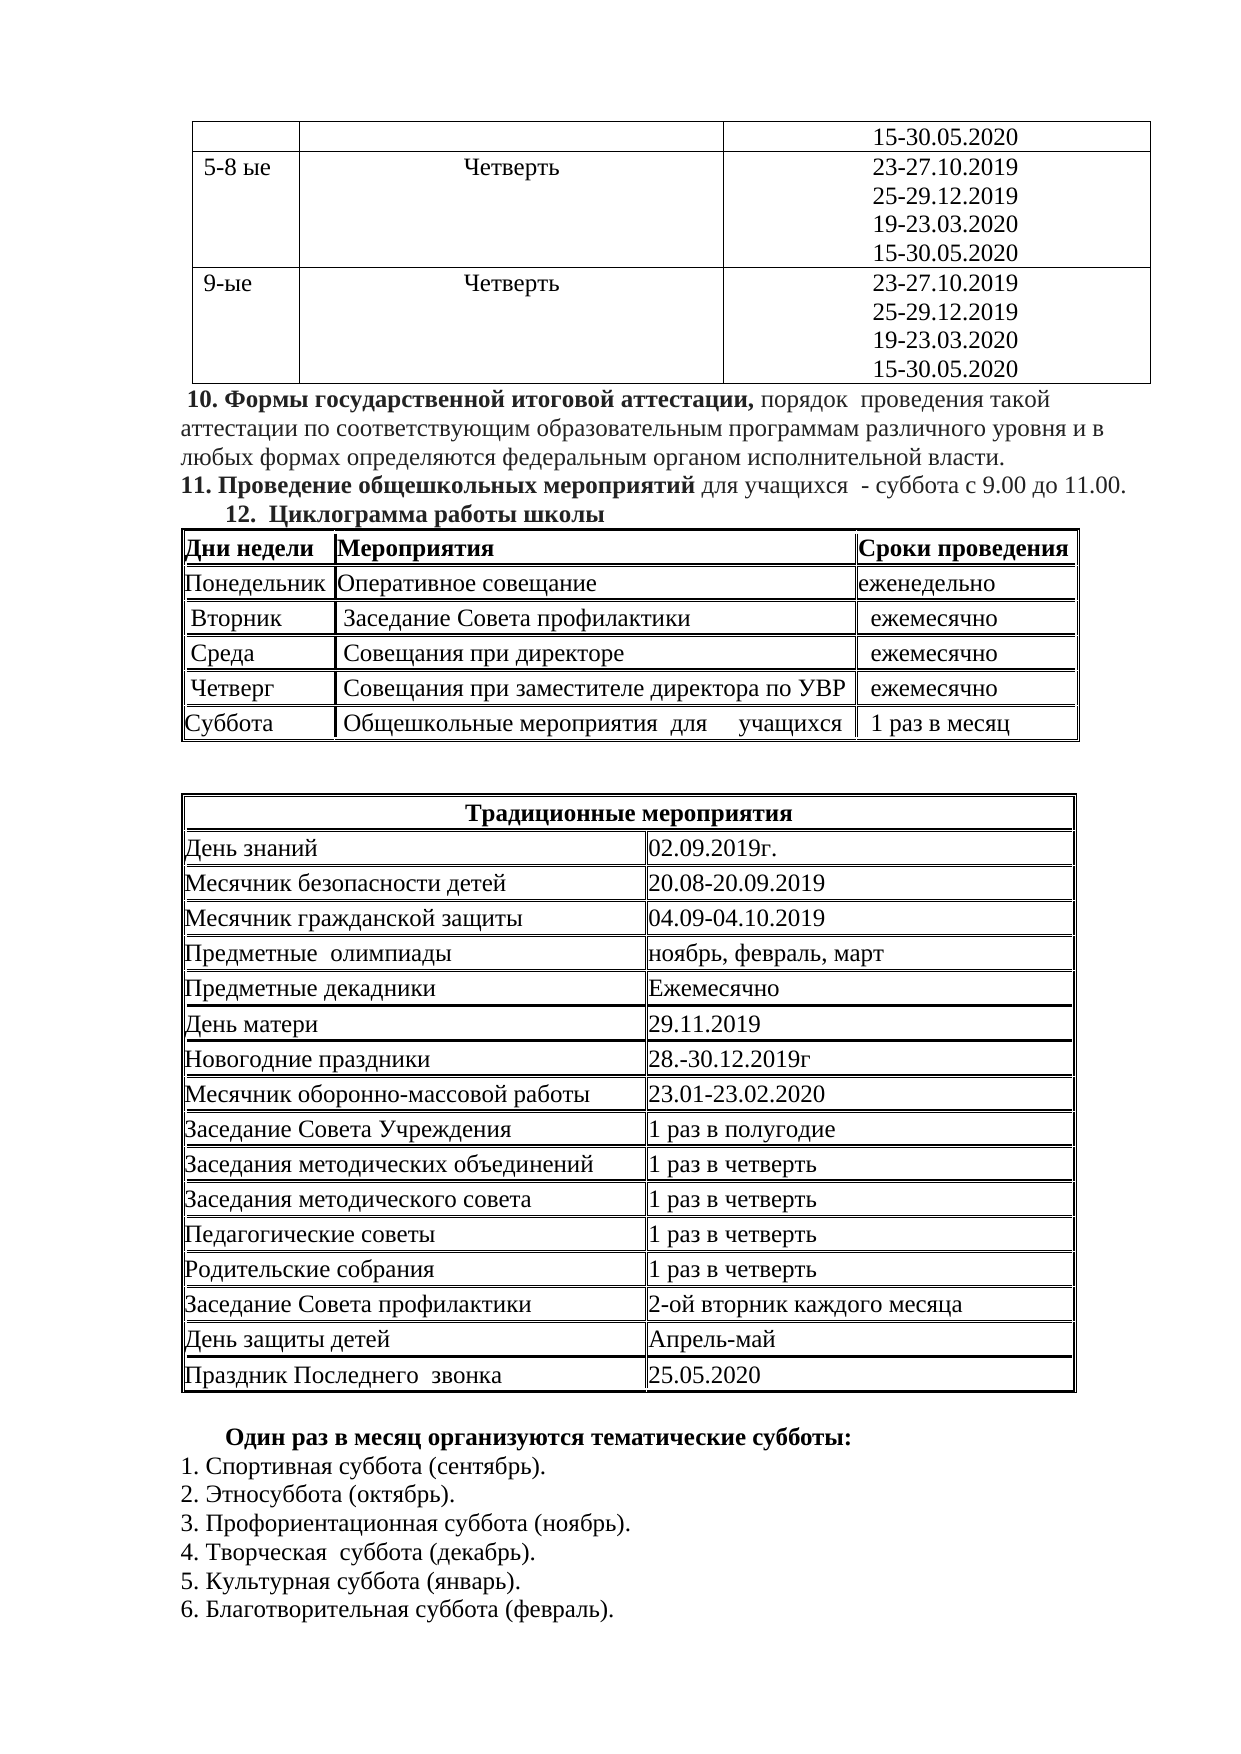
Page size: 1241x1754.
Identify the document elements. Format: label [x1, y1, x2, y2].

table_header [177, 118, 1152, 1626]
